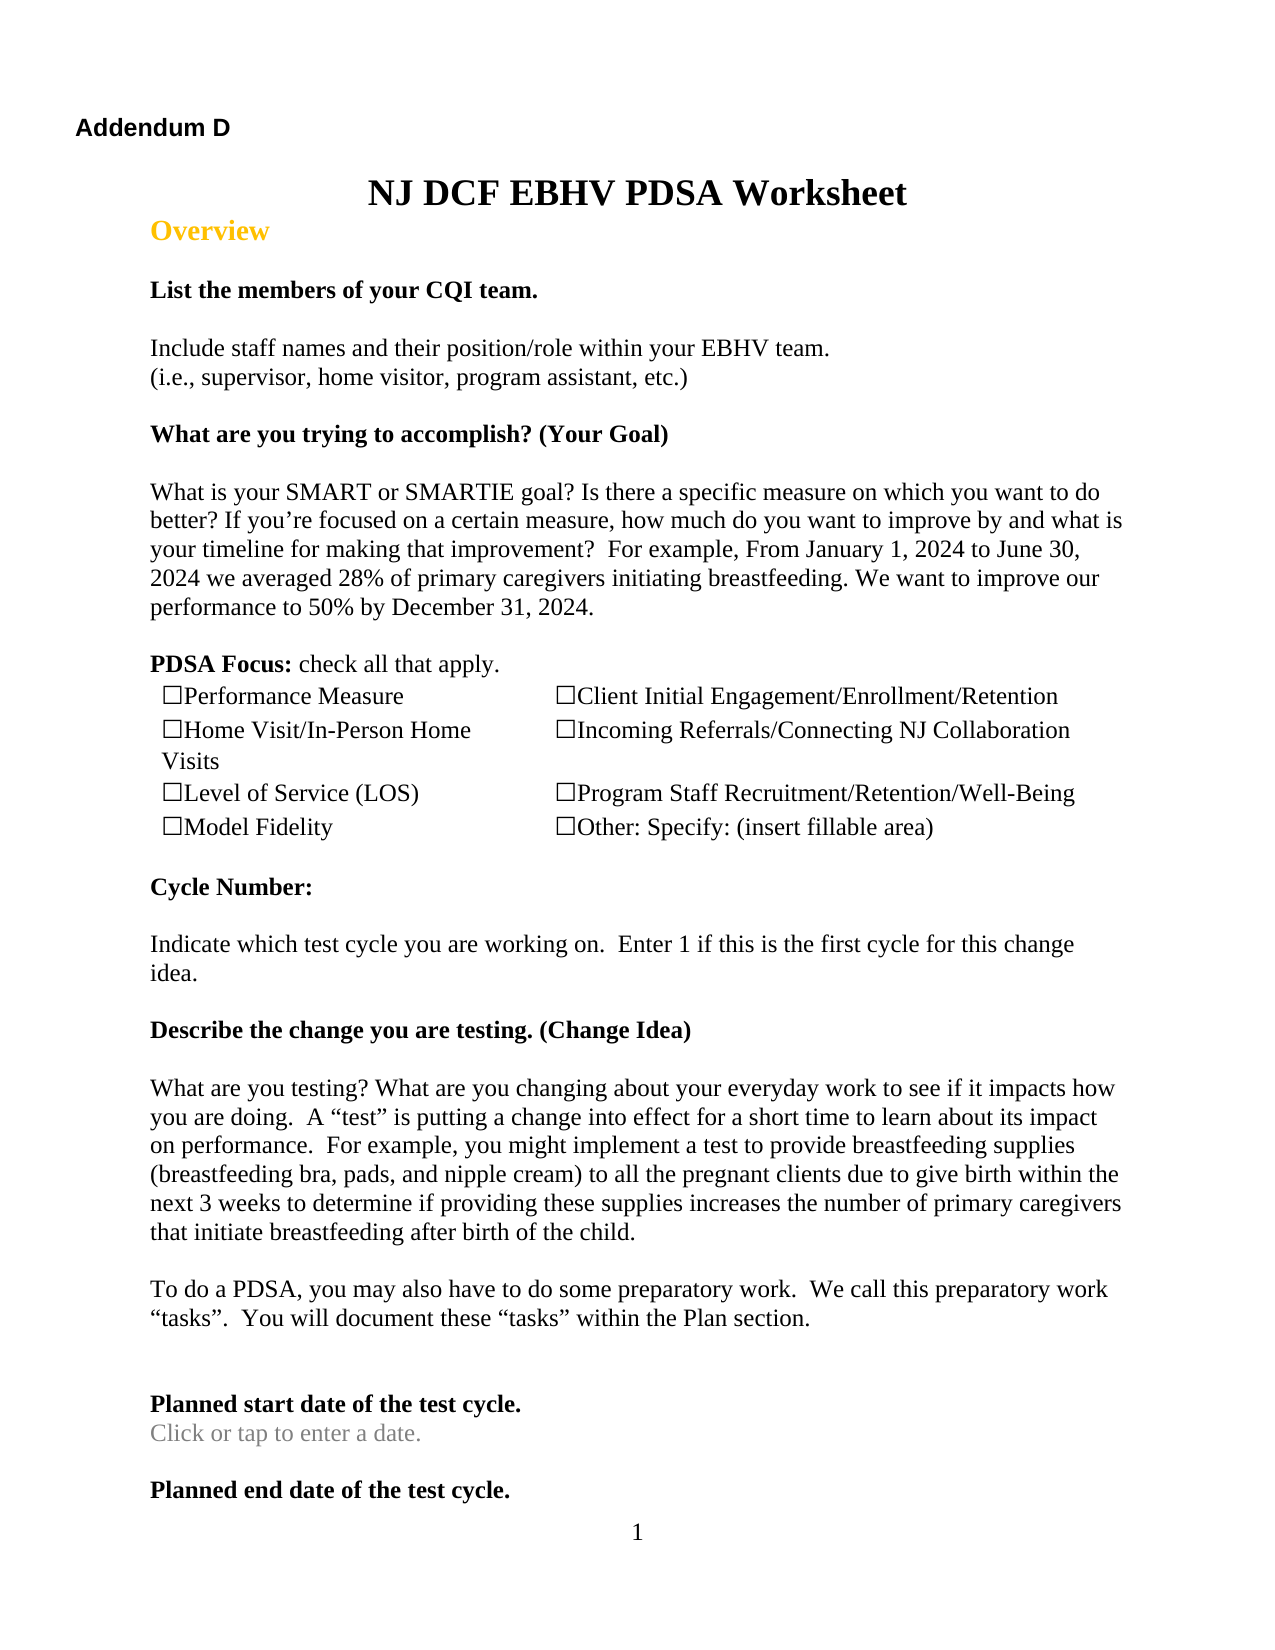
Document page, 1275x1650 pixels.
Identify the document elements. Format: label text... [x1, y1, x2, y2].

table_header Performance Measure Home Visit/In-Person Home Visits [150, 678, 543, 775]
text NJ DCF EBHV PDSA Worksheet [150, 170, 1125, 213]
text Planned end date of the test cycle. [150, 1475, 1125, 1504]
text Cycle Number: [150, 872, 1125, 900]
table_cell Model Fidelity [150, 809, 543, 872]
text Describe the change you are testing. (Change Idea) [150, 1015, 1125, 1044]
text What are you testing? What are you changing about your everyday work to see if it impacts how you are doing. A “test” is putting a change into effect for a short time to learn about its impact on performance. For example, you might implement a test to provide breastfeeding supplies (breastfeeding bra, pads, and nipple cream) to all the pregnant clients due to give birth within the next 3 weeks to determine if providing these supplies increases the number of primary caregivers that initiate breastfeeding after birth of the child. [150, 1073, 1125, 1245]
text List the members of your CQI team. [150, 275, 1125, 304]
table_cell Program Staff Recruitment/Retention/Well-Being [543, 775, 1096, 809]
text Planned start date of the test cycle. [150, 1389, 1125, 1418]
table_header Client Initial Engagement/Enrollment/Retention Incoming Referrals/Connecting NJ Collaboration [543, 678, 1096, 775]
table_cell Level of Service (LOS) [150, 775, 543, 809]
text Addendum D [75, 112, 1125, 141]
text Include staff names and their position/role within your EBHV team. [150, 333, 1125, 362]
text What are you trying to accomplish? (Your Goal) [150, 419, 1125, 448]
text To do a PDSA, you may also have to do some preparatory work. We call this preparatory work “tasks”. You will document these “tasks” within the Plan section. [150, 1274, 1125, 1332]
text Overview [150, 213, 1125, 247]
text PDSA Focus: check all that apply. [150, 649, 1125, 678]
text Indicate which test cycle you are working on. Enter 1 if this is the first cycle for this change idea. [150, 929, 1125, 987]
table_cell Other: Specify: (insert fillable area) [543, 809, 1096, 872]
text (i.e., supervisor, home visitor, program assistant, etc.) [150, 362, 1125, 390]
text What is your SMART or SMARTIE goal? Is there a specific measure on which you want to do better? If you’re focused on a certain measure, how much do you want to improve by and what is your timeline for making that improvement? For example, From January 1, 2024 to June 30, 2024 we averaged 28% of primary caregivers initiating breastfeeding. We want to improve our performance to 50% by December 31, 2024. [150, 477, 1125, 620]
